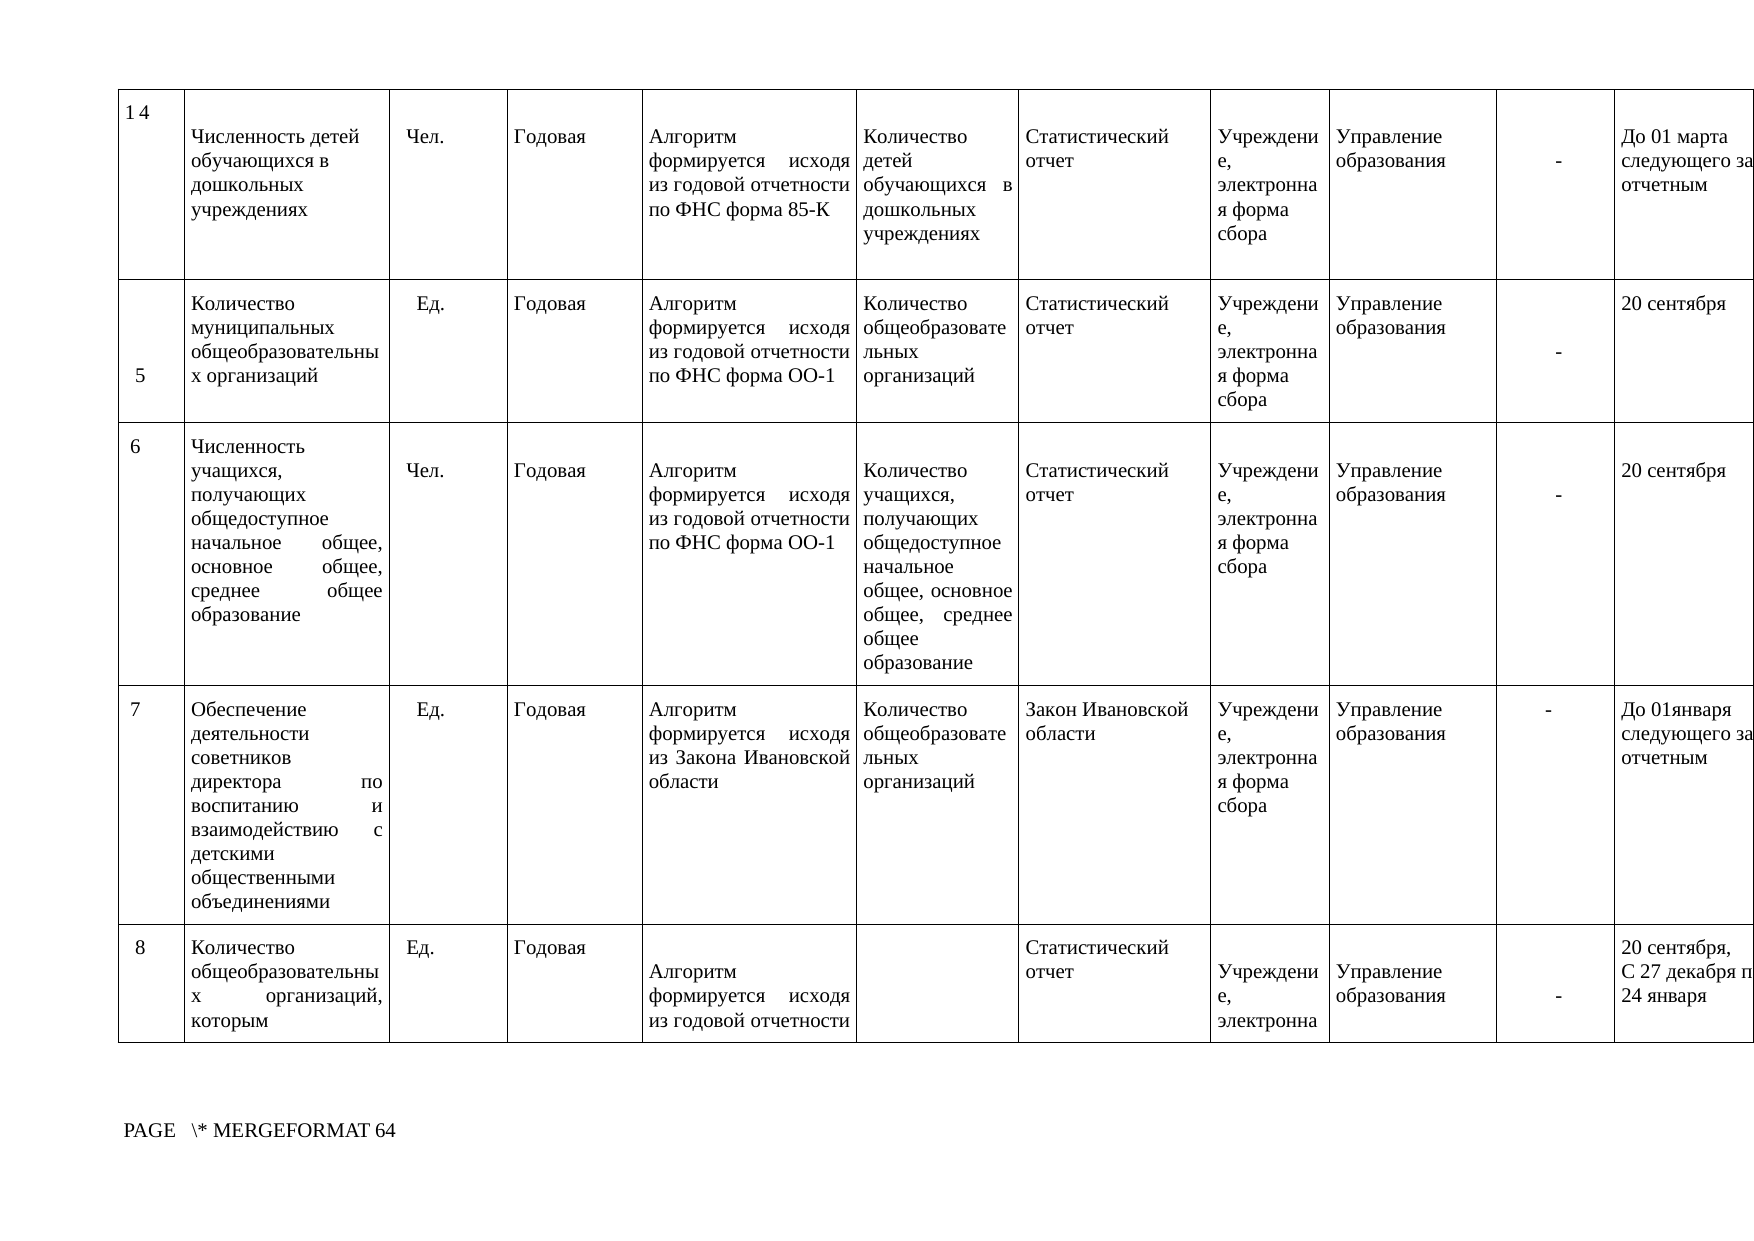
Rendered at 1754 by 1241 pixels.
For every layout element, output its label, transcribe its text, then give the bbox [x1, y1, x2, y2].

table_cell Учреждение, электронная форма сбора [1211, 686, 1329, 924]
table_cell Учреждение, электронная форма сбора [1211, 423, 1329, 685]
table_cell - [1497, 925, 1614, 1042]
table_cell Количество общеобразовательных организаций [857, 280, 1018, 422]
table_cell Статистический отчет [1019, 423, 1210, 685]
table_cell Численность учащихся, получающих общедоступное начальное общее, основное общее, среднее общее образование [185, 423, 389, 685]
table_cell Количество общеобразовательных организаций [857, 686, 1018, 924]
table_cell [1615, 925, 1753, 1042]
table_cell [643, 925, 856, 1042]
table_cell До 01января следующего за отчетным [1615, 686, 1753, 924]
table_cell 6 [119, 423, 184, 685]
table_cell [1330, 90, 1496, 279]
table_cell Управление образования [1330, 423, 1496, 685]
table_cell Ед. [390, 686, 507, 924]
table_cell 8 [119, 925, 184, 1042]
table_cell Количество детей обучающихся в дошкольных учреждениях [857, 90, 1018, 279]
table_cell [857, 925, 1018, 1042]
table_cell Ед. [390, 925, 507, 1042]
table_cell 20 сентября [1615, 423, 1753, 685]
table_cell Статистический отчет [1019, 90, 1210, 279]
table_cell - [1497, 90, 1614, 279]
table_cell Годовая [508, 280, 642, 422]
table_cell Учреждение, электронная форма сбора [1211, 280, 1329, 422]
table_cell - [1497, 423, 1614, 685]
table_cell Годовая [508, 686, 642, 924]
table_cell Количество муниципальных общеобразовательных организаций [185, 280, 389, 422]
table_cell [1211, 90, 1329, 279]
table_cell Годовая [508, 925, 642, 1042]
table_cell 7 [119, 686, 184, 924]
table_cell Управление образования [1330, 280, 1496, 422]
table_cell Численность детей обучающихся в дошкольных учреждениях [185, 90, 389, 279]
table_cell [1019, 925, 1210, 1042]
table_cell 5 [119, 280, 184, 422]
table_cell Чел. [390, 423, 507, 685]
table_cell Алгоритм формируется исходя из годовой отчетности по ФНС форма 85-К [643, 90, 856, 279]
table_cell Годовая [508, 423, 642, 685]
table_cell Ед. [390, 280, 507, 422]
table_cell - [1497, 686, 1614, 924]
table_cell 20 сентября [1615, 280, 1753, 422]
table_cell Количество учащихся, получающих общедоступное начальное общее, основное общее, среднее общее образование [857, 423, 1018, 685]
table_cell Алгоритм формируется исходя из годовой отчетности по ФНС форма ОО-1 [643, 423, 856, 685]
table_cell Управление образования [1330, 686, 1496, 924]
table_cell Обеспечение деятельности советников директора по воспитанию и взаимодействию с детскими общественными объединениями [185, 686, 389, 924]
table_cell До 01 марта следующего за отчетным [1615, 90, 1753, 279]
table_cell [1330, 925, 1496, 1042]
table_cell - [1497, 280, 1614, 422]
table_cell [185, 925, 389, 1042]
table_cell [1211, 925, 1329, 1042]
table_cell Годовая [508, 90, 642, 279]
table_cell Алгоритм формируется исходя из годовой отчетности по ФНС форма ОО-1 [643, 280, 856, 422]
table_cell Статистический отчет [1019, 280, 1210, 422]
table_cell Закон Ивановской области [1019, 686, 1210, 924]
table_cell Чел. [390, 90, 507, 279]
table_cell 1 4 [119, 90, 184, 279]
table_cell Алгоритм формируется исходя из Закона Ивановской области [643, 686, 856, 924]
